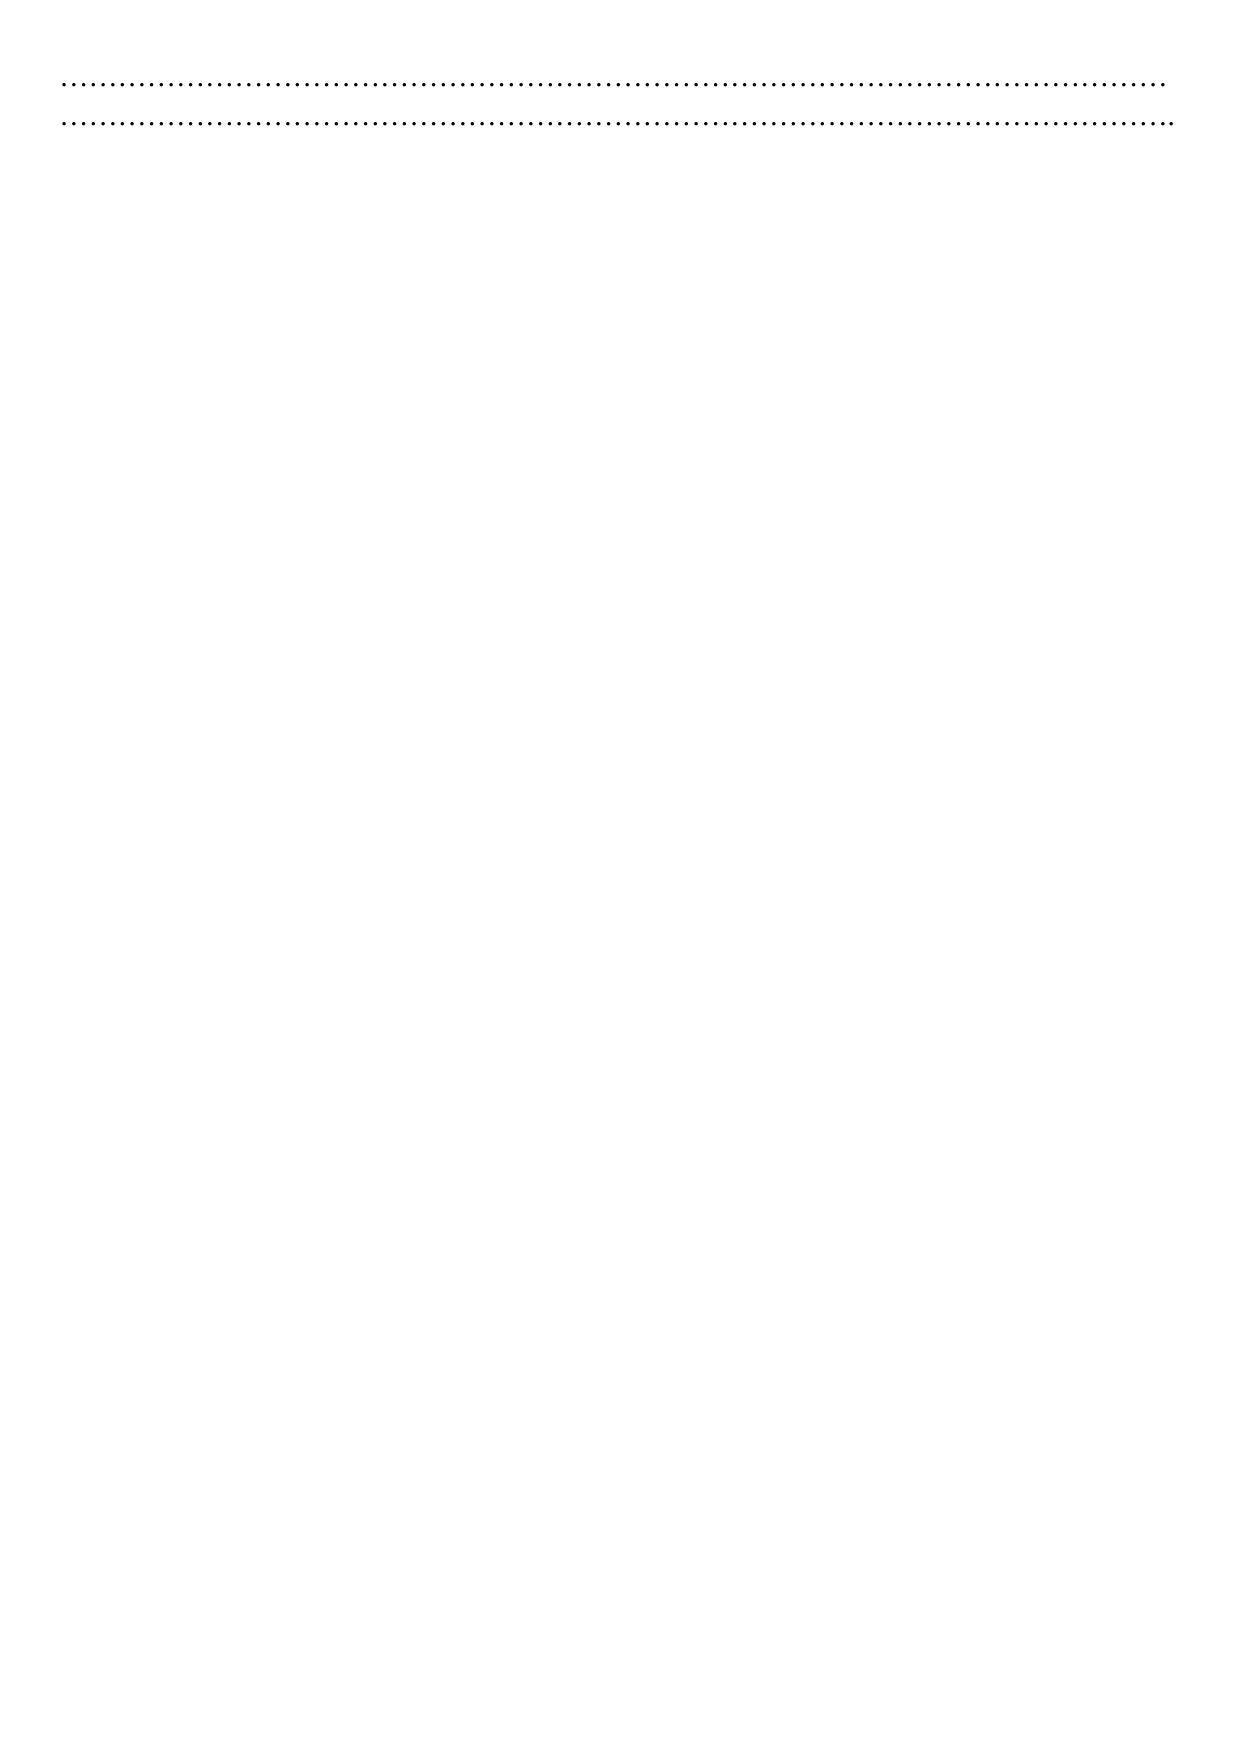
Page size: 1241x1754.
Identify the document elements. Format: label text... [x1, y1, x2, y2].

text …………………………………………………………………………………………………………………………………………………………………………………………………………. [59, 59, 1181, 131]
